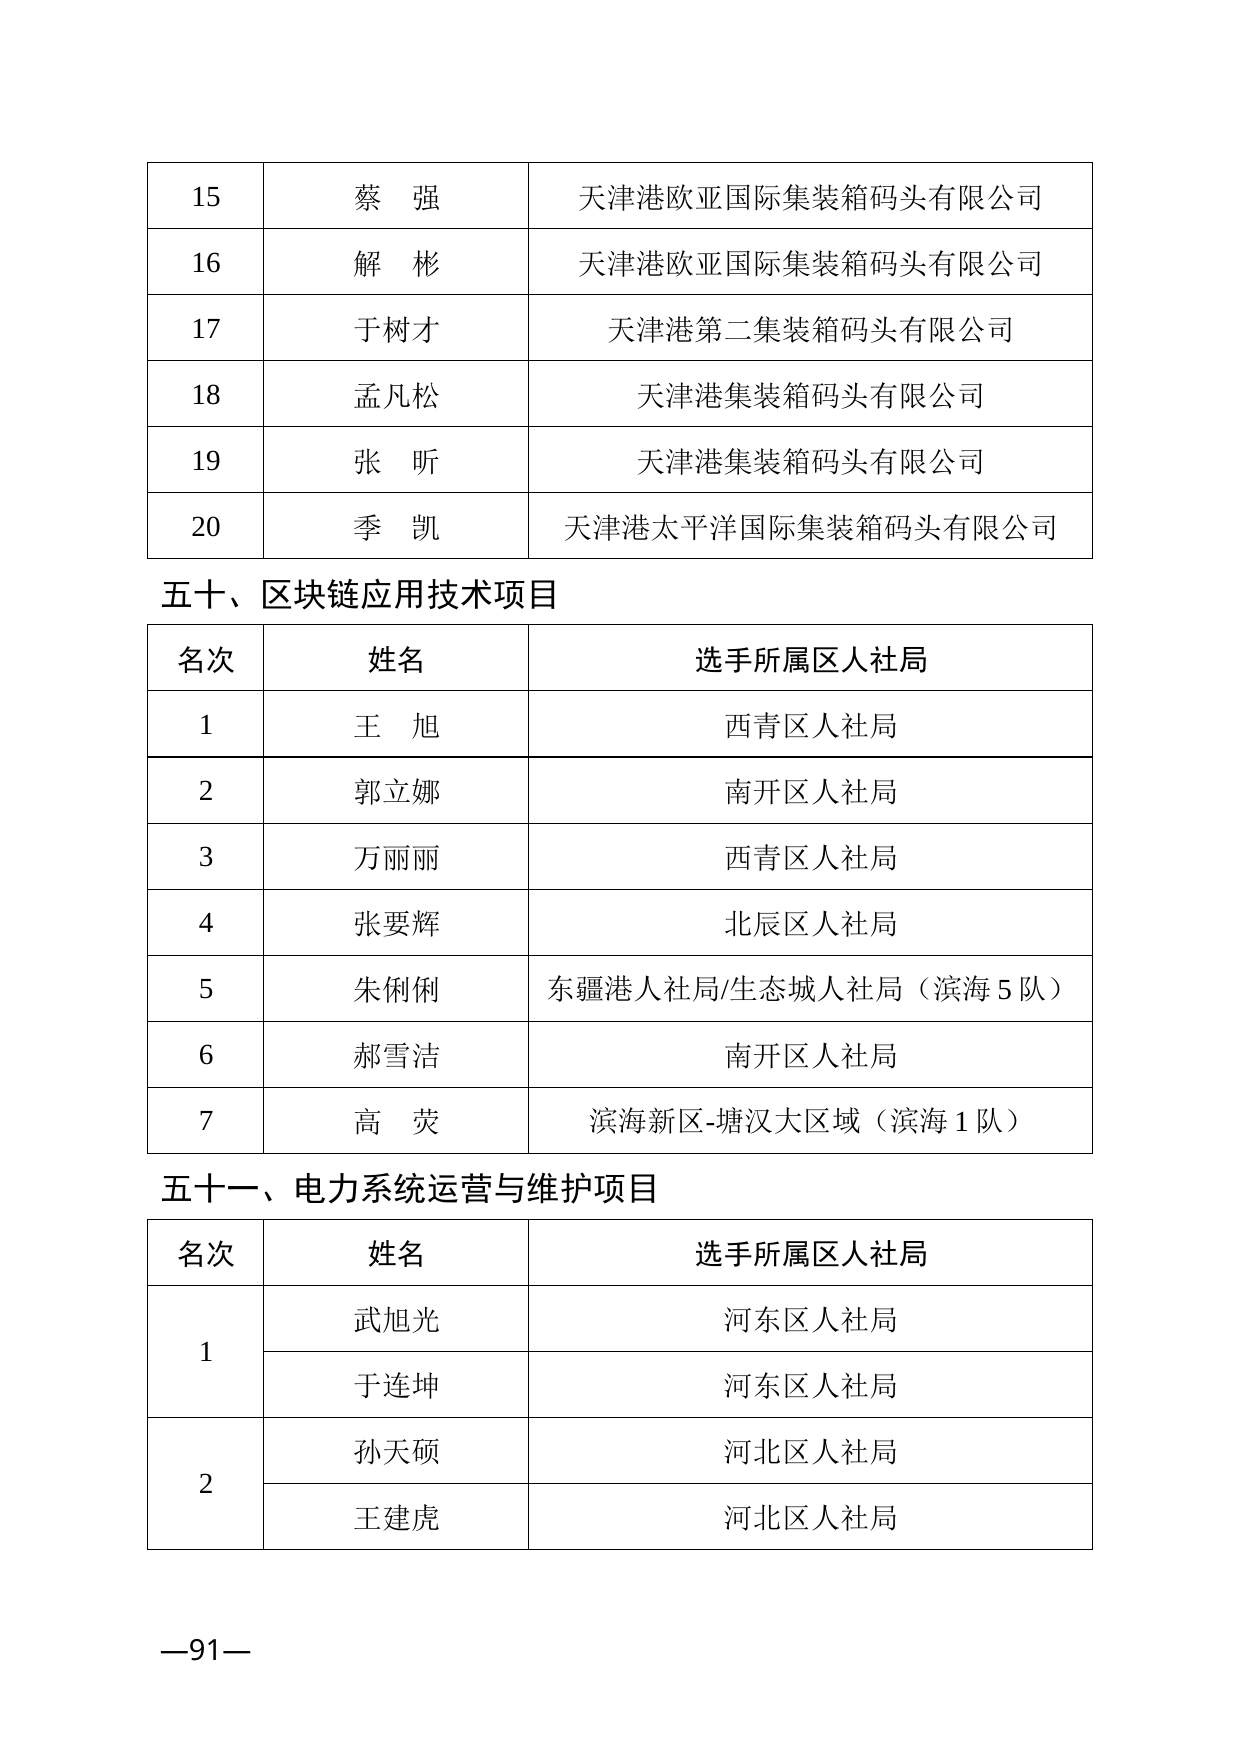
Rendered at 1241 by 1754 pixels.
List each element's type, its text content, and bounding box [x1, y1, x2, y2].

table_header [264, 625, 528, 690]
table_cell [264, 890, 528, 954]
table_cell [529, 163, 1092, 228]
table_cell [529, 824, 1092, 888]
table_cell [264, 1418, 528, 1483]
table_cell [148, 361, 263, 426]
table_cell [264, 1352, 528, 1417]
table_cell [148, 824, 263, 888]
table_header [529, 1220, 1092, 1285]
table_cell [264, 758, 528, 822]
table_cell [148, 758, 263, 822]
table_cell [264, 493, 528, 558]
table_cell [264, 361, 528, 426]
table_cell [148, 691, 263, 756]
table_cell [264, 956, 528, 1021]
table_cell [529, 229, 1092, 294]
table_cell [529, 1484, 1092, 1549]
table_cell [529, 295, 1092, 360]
title 五十一、电力系统运营与维护项目 [159, 1154, 1081, 1219]
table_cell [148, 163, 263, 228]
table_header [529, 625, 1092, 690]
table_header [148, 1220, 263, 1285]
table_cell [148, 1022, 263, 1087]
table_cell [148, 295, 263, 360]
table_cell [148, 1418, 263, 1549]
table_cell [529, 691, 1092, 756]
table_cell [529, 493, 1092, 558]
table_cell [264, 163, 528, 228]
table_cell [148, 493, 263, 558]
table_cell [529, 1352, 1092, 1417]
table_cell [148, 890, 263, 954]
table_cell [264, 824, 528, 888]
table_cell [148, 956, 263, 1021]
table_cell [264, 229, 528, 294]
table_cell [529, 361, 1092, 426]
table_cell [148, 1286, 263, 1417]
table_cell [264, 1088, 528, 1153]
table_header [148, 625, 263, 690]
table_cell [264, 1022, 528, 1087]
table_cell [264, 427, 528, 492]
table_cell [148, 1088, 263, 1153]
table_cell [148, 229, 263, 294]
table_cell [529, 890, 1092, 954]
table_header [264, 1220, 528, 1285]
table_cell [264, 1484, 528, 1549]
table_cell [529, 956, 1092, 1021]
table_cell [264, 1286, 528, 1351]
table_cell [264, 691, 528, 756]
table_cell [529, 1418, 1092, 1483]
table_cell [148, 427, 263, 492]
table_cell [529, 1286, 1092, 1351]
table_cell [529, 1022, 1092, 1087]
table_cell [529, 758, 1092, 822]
title 五十、区块链应用技术项目 [159, 559, 1081, 624]
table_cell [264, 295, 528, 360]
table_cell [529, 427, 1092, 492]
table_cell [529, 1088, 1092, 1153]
